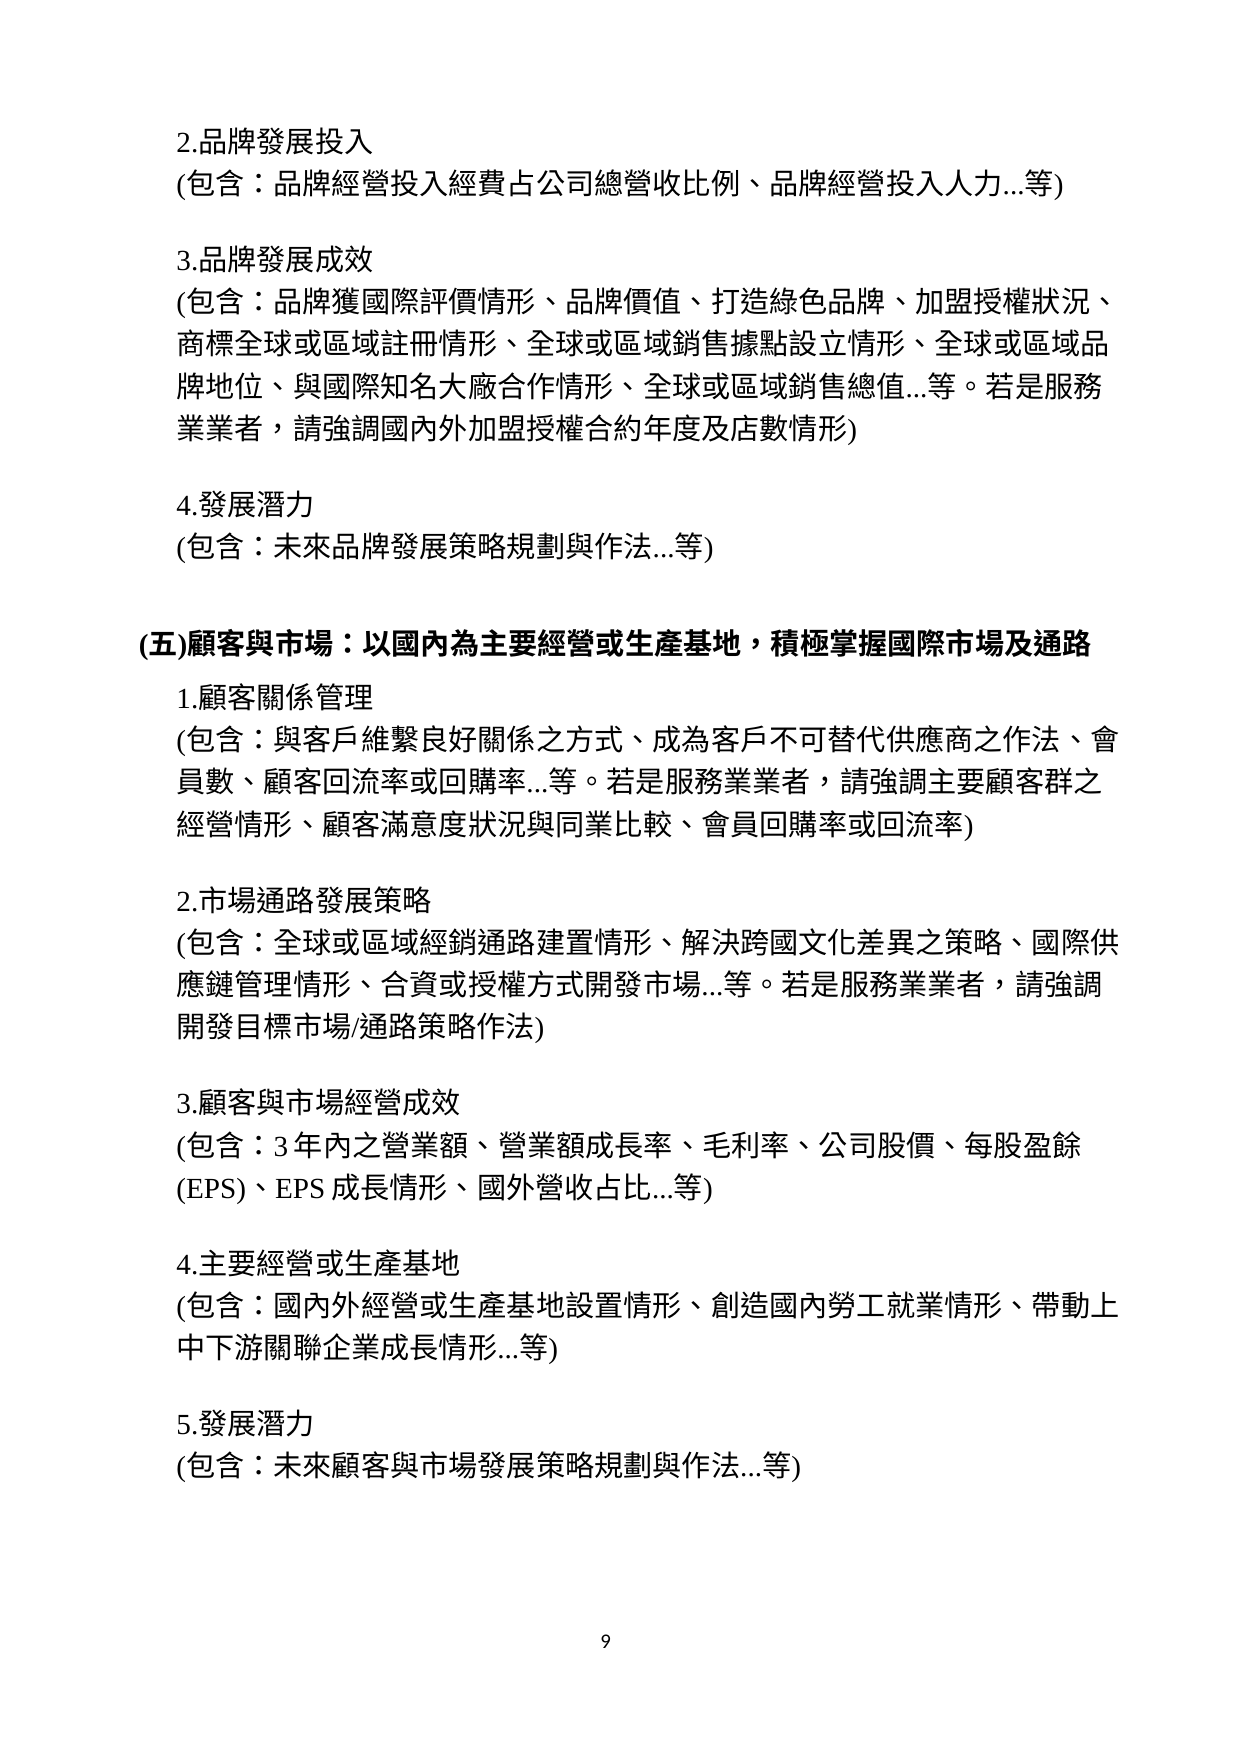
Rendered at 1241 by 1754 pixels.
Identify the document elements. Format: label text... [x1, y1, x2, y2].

text 2.品牌發展投入 [176, 118, 1122, 160]
text (包含：品牌經營投入經費占公司總營收比例、品牌經營投入人力...等) [176, 160, 1122, 203]
text 1.顧客關係管理 [176, 674, 1122, 717]
text (包含：未來顧客與市場發展策略規劃與作法...等) [176, 1443, 1122, 1485]
text 3.顧客與市場經營成效 [176, 1080, 1122, 1122]
text 5.發展潛力 [176, 1401, 1122, 1443]
text (五)顧客與市場：以國內為主要經營或生產基地，積極掌握國際市場及通路 [139, 624, 1122, 662]
text 4.主要經營或生產基地 [176, 1240, 1122, 1282]
text 3.品牌發展成效 [176, 236, 1122, 278]
text (包含：3年內之營業額、營業額成長率、毛利率、公司股價、每股盈餘(EPS)、EPS成長情形、國外營收占比...等) [176, 1122, 1122, 1207]
text 4.發展潛力 [176, 481, 1122, 523]
text (包含：全球或區域經銷通路建置情形、解決跨國文化差異之策略、國際供應鏈管理情形、合資或授權方式開發市場...等。若是服務業業者，請強調開發目標市場/通路策略作法) [176, 919, 1122, 1046]
text (包含：未來品牌發展策略規劃與作法...等) [176, 523, 1122, 566]
text 2.市場通路發展策略 [176, 877, 1122, 919]
text (包含：國內外經營或生產基地設置情形、創造國內勞工就業情形、帶動上中下游關聯企業成長情形...等) [176, 1282, 1122, 1367]
text (包含：與客戶維繫良好關係之方式、成為客戶不可替代供應商之作法、會員數、顧客回流率或回購率...等。若是服務業業者，請強調主要顧客群之經營情形、顧客滿意度狀況與同業比較、會員回購率或回流率) [176, 717, 1122, 843]
text (包含：品牌獲國際評價情形、品牌價值、打造綠色品牌、加盟授權狀況、商標全球或區域註冊情形、全球或區域銷售據點設立情形、全球或區域品牌地位、與國際知名大廠合作情形、全球或區域銷售總值...等。若是服務業業者，請強調國內外加盟授權合約年度及店數情形) [176, 278, 1122, 448]
